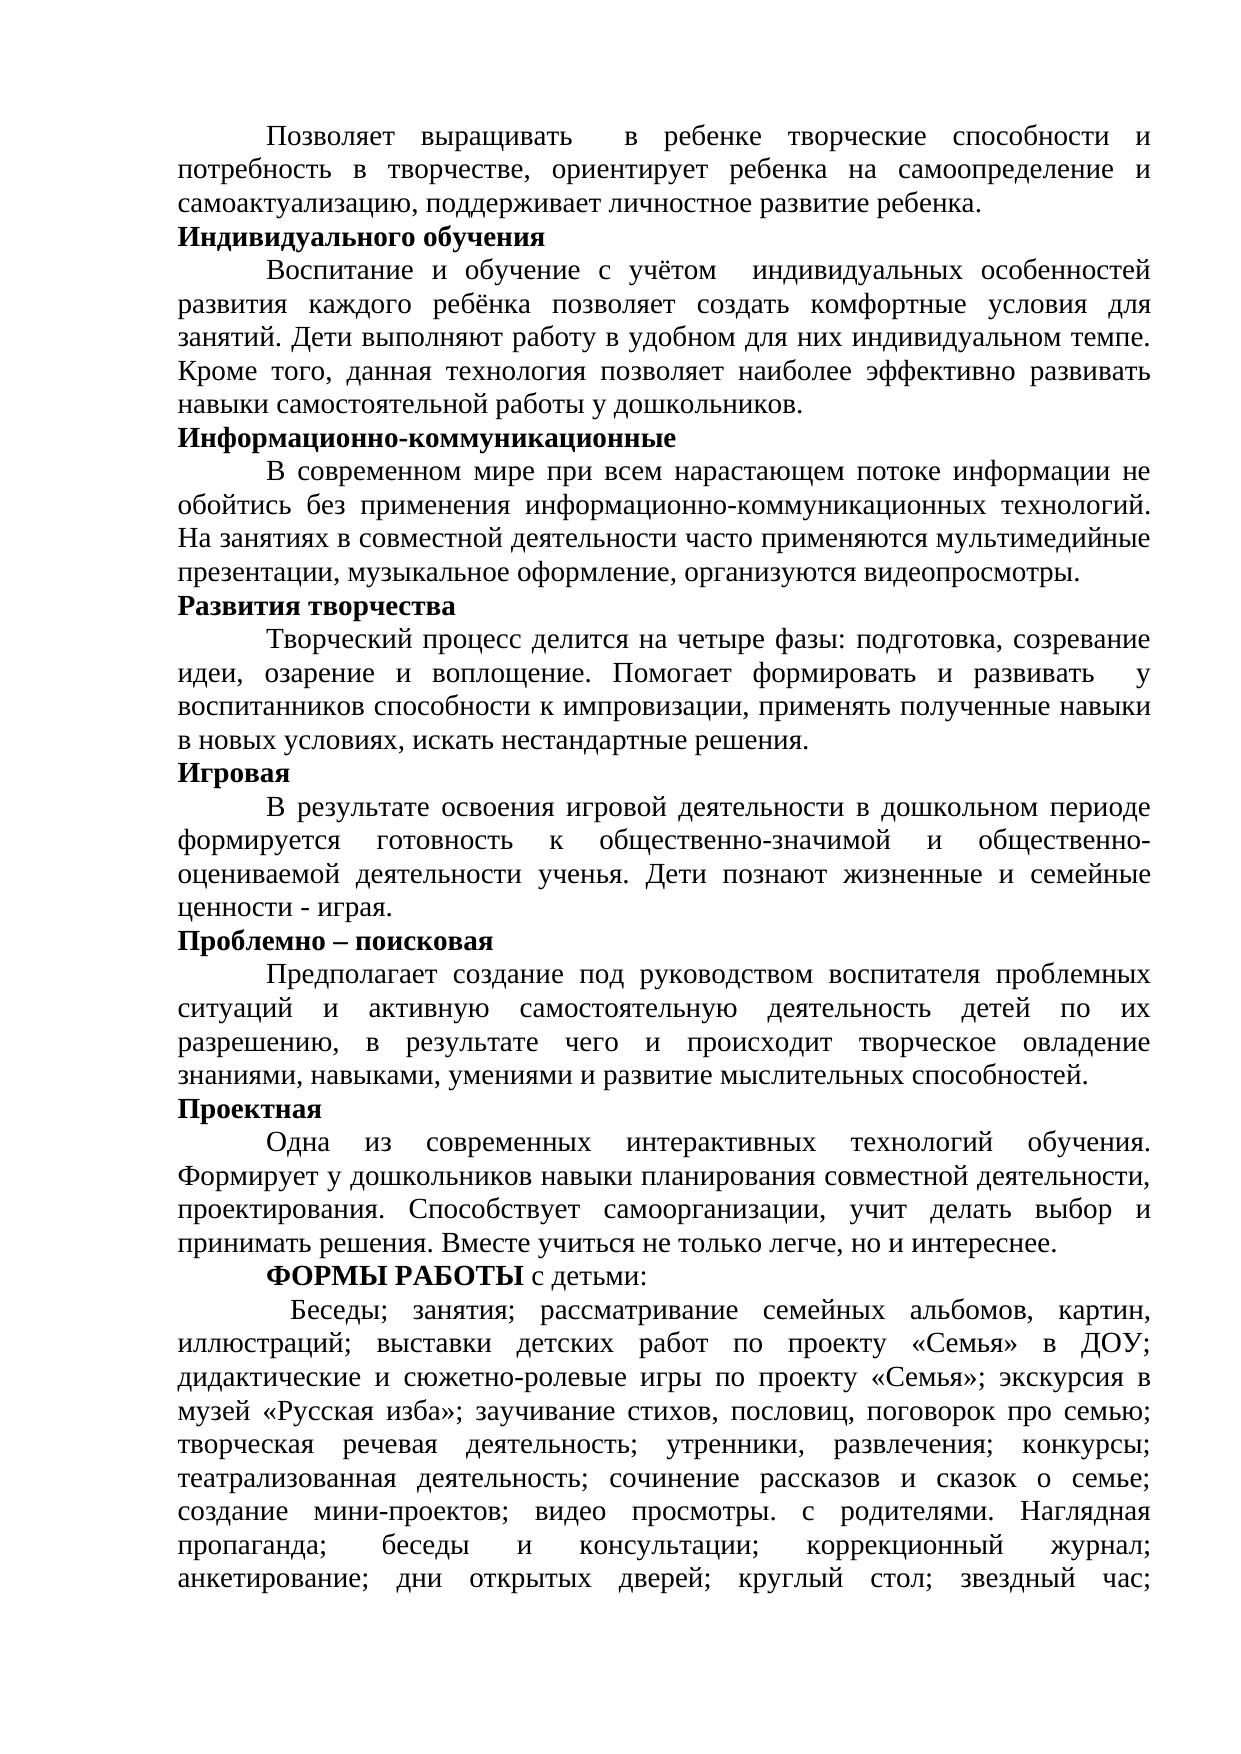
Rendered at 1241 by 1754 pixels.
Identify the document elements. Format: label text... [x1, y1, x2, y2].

text Развития творчества [177, 588, 1152, 621]
text Индивидуального обучения [177, 219, 1152, 252]
text Игровая [177, 755, 1152, 789]
text В результате освоения игровой деятельности в дошкольном периоде формируется готовность к общественно-значимой и общественно-оцениваемой деятельности ученья. Дети познают жизненные и семейные ценности - играя. [177, 789, 1152, 923]
text Одна из современных интерактивных технологий обучения. Формирует у дошкольников навыки планирования совместной деятельности, проектирования. Способствует самоорганизации, учит делать выбор и принимать решения. Вместе учиться не только легче, но и интереснее. [177, 1124, 1152, 1258]
text Предполагает создание под руководством воспитателя проблемных ситуаций и активную самостоятельную деятельность детей по их разрешению, в результате чего и происходит творческое овладение знаниями, навыками, умениями и развитие мыслительных способностей. [177, 957, 1152, 1091]
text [177, 1292, 1152, 1594]
text Творческий процесс делится на четыре фазы: подготовка, созревание идеи, озарение и воплощение. Помогает формировать и развивать у воспитанников способности к импровизации, применять полученные навыки в новых условиях, искать нестандартные решения. [177, 621, 1152, 755]
text Воспитание и обучение с учётом индивидуальных особенностей развития каждого ребёнка позволяет создать комфортные условия для занятий. Дети выполняют работу в удобном для них индивидуальном темпе. Кроме того, данная технология позволяет наиболее эффективно развивать навыки самостоятельной работы у дошкольников. [177, 252, 1152, 420]
text Позволяет выращивать в ребенке творческие способности и потребность в творчестве, ориентирует ребенка на самоопределение и самоактуализацию, поддерживает личностное развитие ребенка. [177, 118, 1152, 219]
text В современном мире при всем нарастающем потоке информации не обойтись без применения информационно-коммуникационных технологий. На занятиях в совместной деятельности часто применяются мультимедийные презентации, музыкальное оформление, организуются видеопросмотры. [177, 453, 1152, 588]
text ФОРМЫ РАБОТЫ с детьми: [177, 1258, 1152, 1292]
text Информационно-коммуникационные [177, 420, 1152, 453]
text Проектная [177, 1091, 1152, 1124]
text Проблемно – поисковая [177, 923, 1152, 957]
